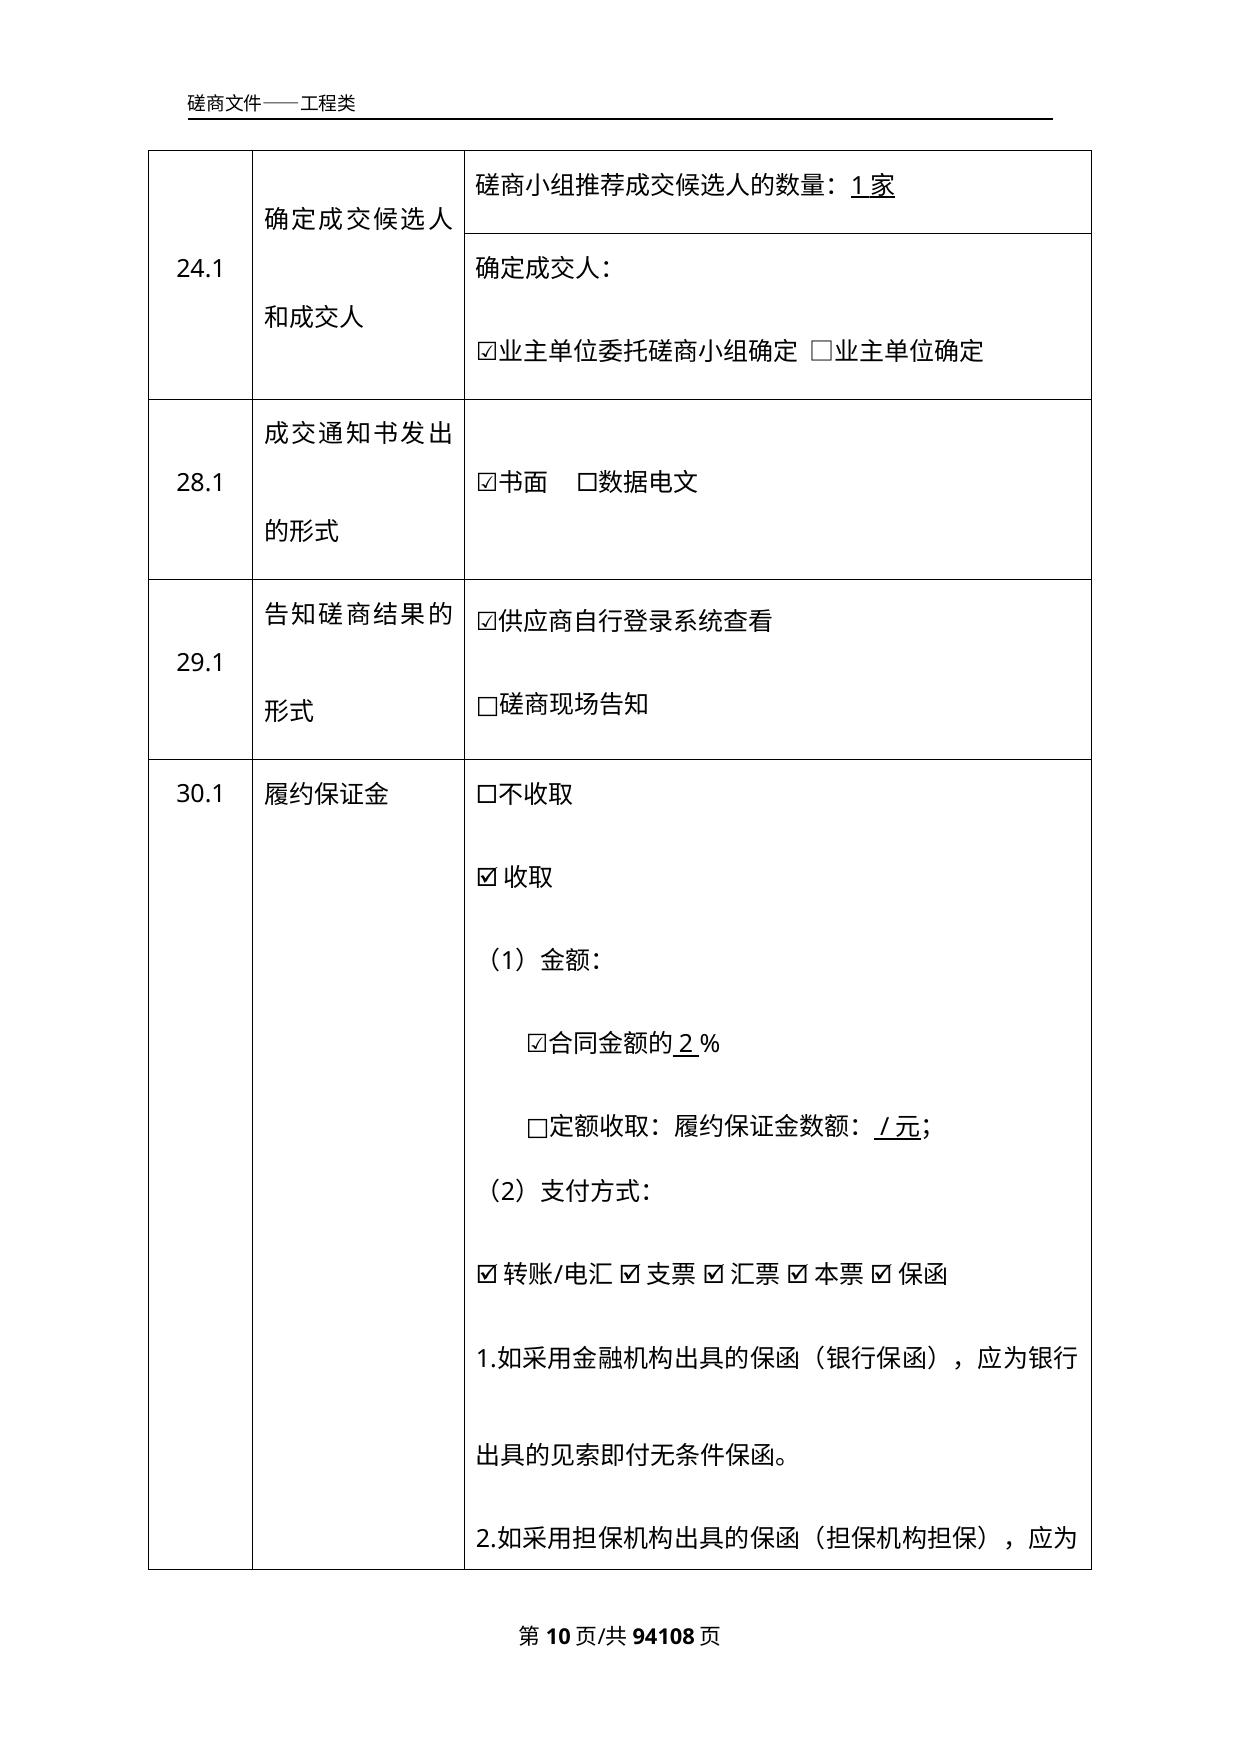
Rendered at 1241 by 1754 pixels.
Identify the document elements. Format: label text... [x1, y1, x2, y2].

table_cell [465, 760, 1091, 1569]
table_cell 成交通知书发出的形式 [253, 400, 464, 579]
table_cell 告知磋商结果的形式 [253, 580, 464, 759]
table_cell 30.1 [149, 760, 252, 1569]
table_cell 磋商小组推荐成交候选人的数量：1家 [465, 151, 1091, 233]
table_cell ☑书面 数据电文 [465, 400, 1091, 579]
table_cell 确定成交人： ☑业主单位委托磋商小组确定 □业主单位确定 [465, 234, 1091, 398]
table_cell 28.1 [149, 400, 252, 579]
table_cell ☑供应商自行登录系统查看 □磋商现场告知 [465, 580, 1091, 759]
table_cell 确定成交候选人和成交人 [253, 151, 464, 398]
table_cell 履约保证金 [253, 760, 464, 1569]
table_cell 29.1 [149, 580, 252, 759]
table_cell 24.1 [149, 151, 252, 398]
